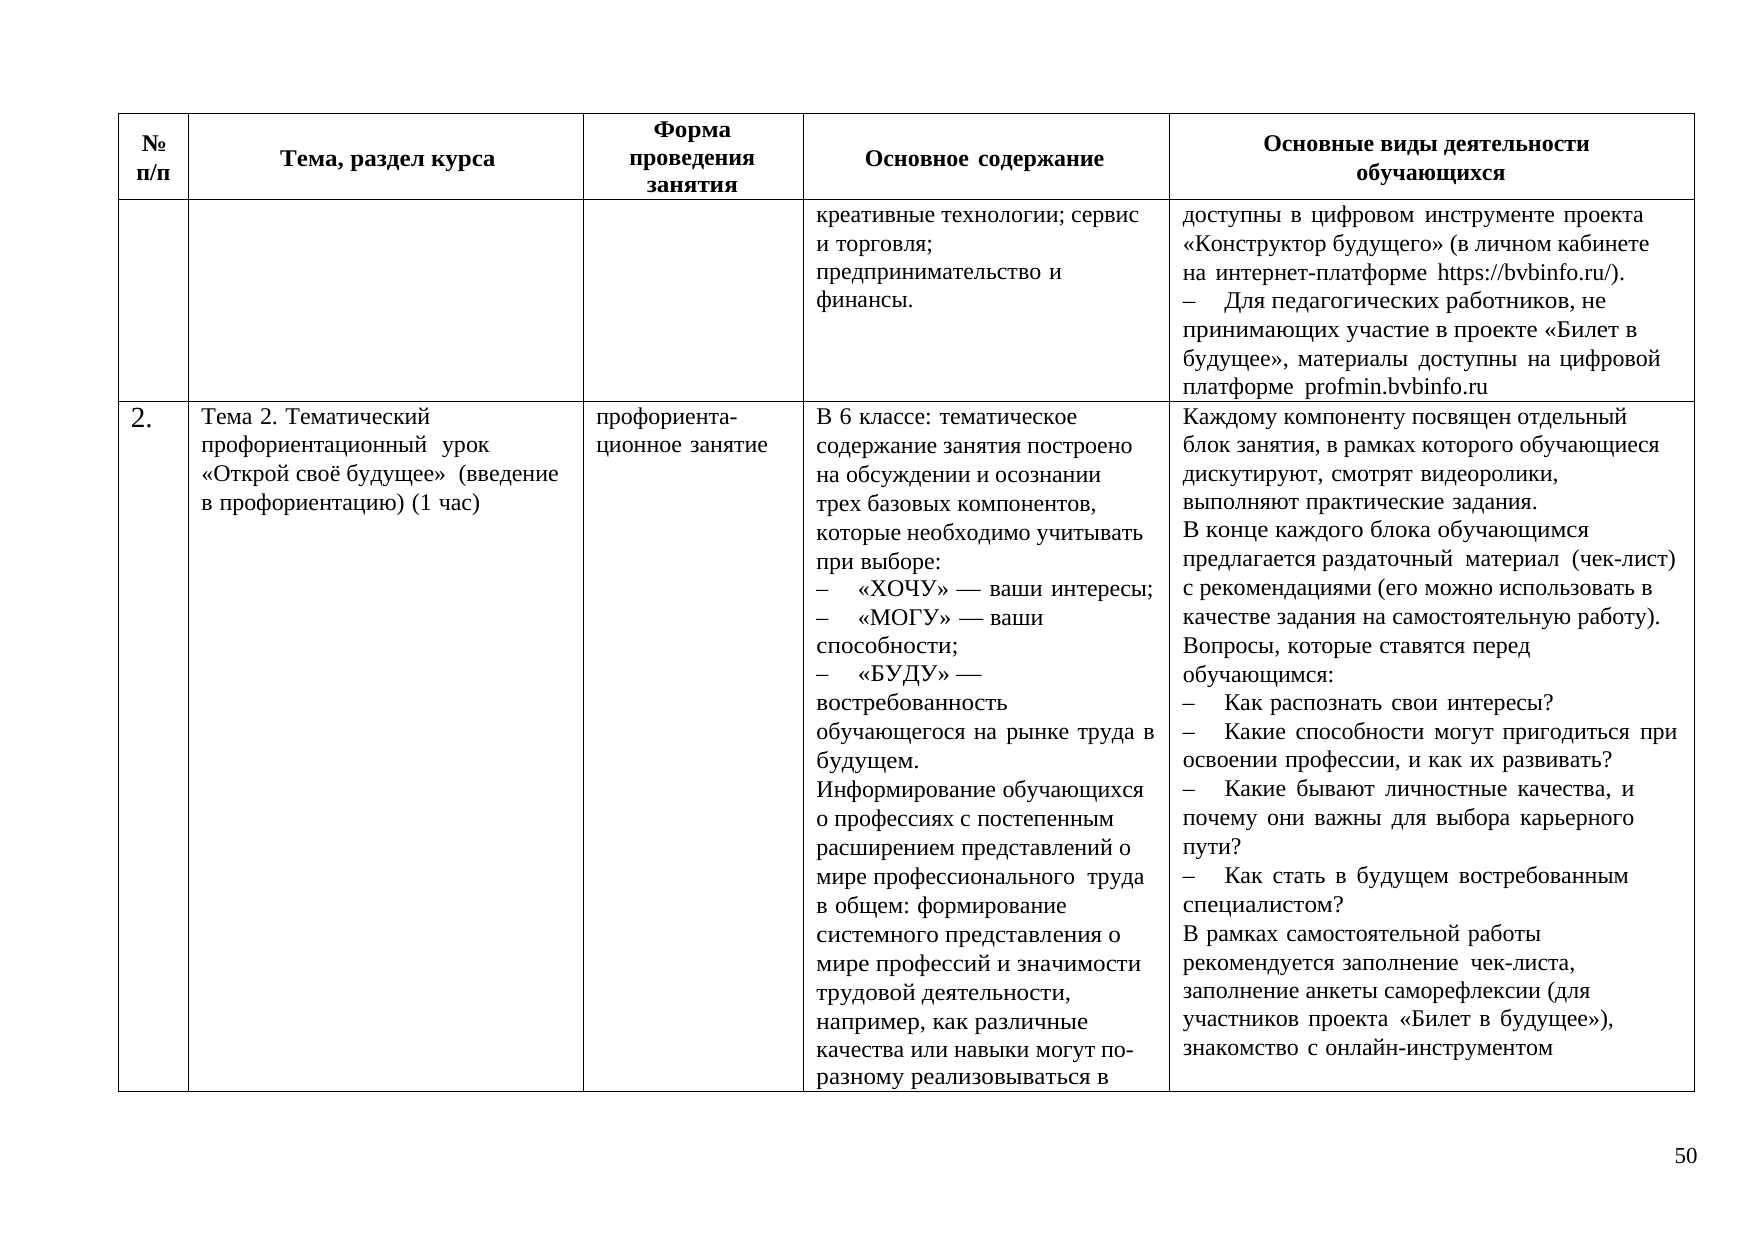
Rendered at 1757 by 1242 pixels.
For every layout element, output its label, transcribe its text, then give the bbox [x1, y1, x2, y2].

table_cell [189, 200, 583, 401]
table_cell Тема 2. Тематический профориентационный урок «Открой своё будущее» (введение в профориентацию) (1 час) [189, 402, 583, 1091]
table_cell [119, 200, 188, 401]
table_header Основные виды деятельности обучающихся [1170, 114, 1694, 199]
table_cell креативные технологии; сервис и торговля; предпринимательство и финансы. [804, 200, 1169, 401]
table_cell доступны в цифровом инструменте проекта «Конструктор будущего» (в личном кабинете на интернет-платформе https://bvbinfo.ru/). – Для педагогических работников, не принимающих участие в проекте «Билет в будущее», материалы доступны на цифровой платформе profmin.bvbinfo.ru [1170, 200, 1694, 401]
table_cell В 6 классе: тематическое содержание занятия построено на обсуждении и осознании трех базовых компонентов, которые необходимо учитывать при выборе: «ХОЧУ» — ваши интересы; «МОГУ» — ваши способности; «БУДУ» — востребованность обучающегося на рынке труда в будущем. Информирование обучающихся о профессиях с постепенным расширением представлений о мире профессионального труда в общем: формирование системного представления о мире профессий и значимости трудовой деятельности, например, как различные качества или навыки могут по- разному реализовываться в [804, 402, 1169, 1091]
table_cell [584, 200, 803, 401]
table_cell Каждому компоненту посвящен отдельный блок занятия, в рамках которого обучающиеся дискутируют, смотрят видеоролики, выполняют практические задания. В конце каждого блока обучающимся предлагается раздаточный материал (чек-лист) с рекомендациями (его можно использовать в качестве задания на самостоятельную работу). Вопросы, которые ставятся перед обучающимся: Как распознать свои интересы? Какие способности могут пригодиться при освоении профессии, и как их развивать? Какие бывают личностные качества, и почему они важны для выбора карьерного пути? Как стать в будущем востребованным специалистом? В рамках самостоятельной работы рекомендуется заполнение чек-листа, заполнение анкеты саморефлексии (для участников проекта «Билет в будущее»), знакомство с онлайн-инструментом [1170, 402, 1694, 1091]
table_cell 2. [119, 402, 188, 1091]
table_header Тема, раздел курса [189, 114, 583, 199]
table_cell профориента- ционное занятие [584, 402, 803, 1091]
table_header Форма проведения занятия [584, 114, 803, 199]
table_header № п/п [119, 114, 188, 199]
table_header Основное содержание [804, 114, 1169, 199]
